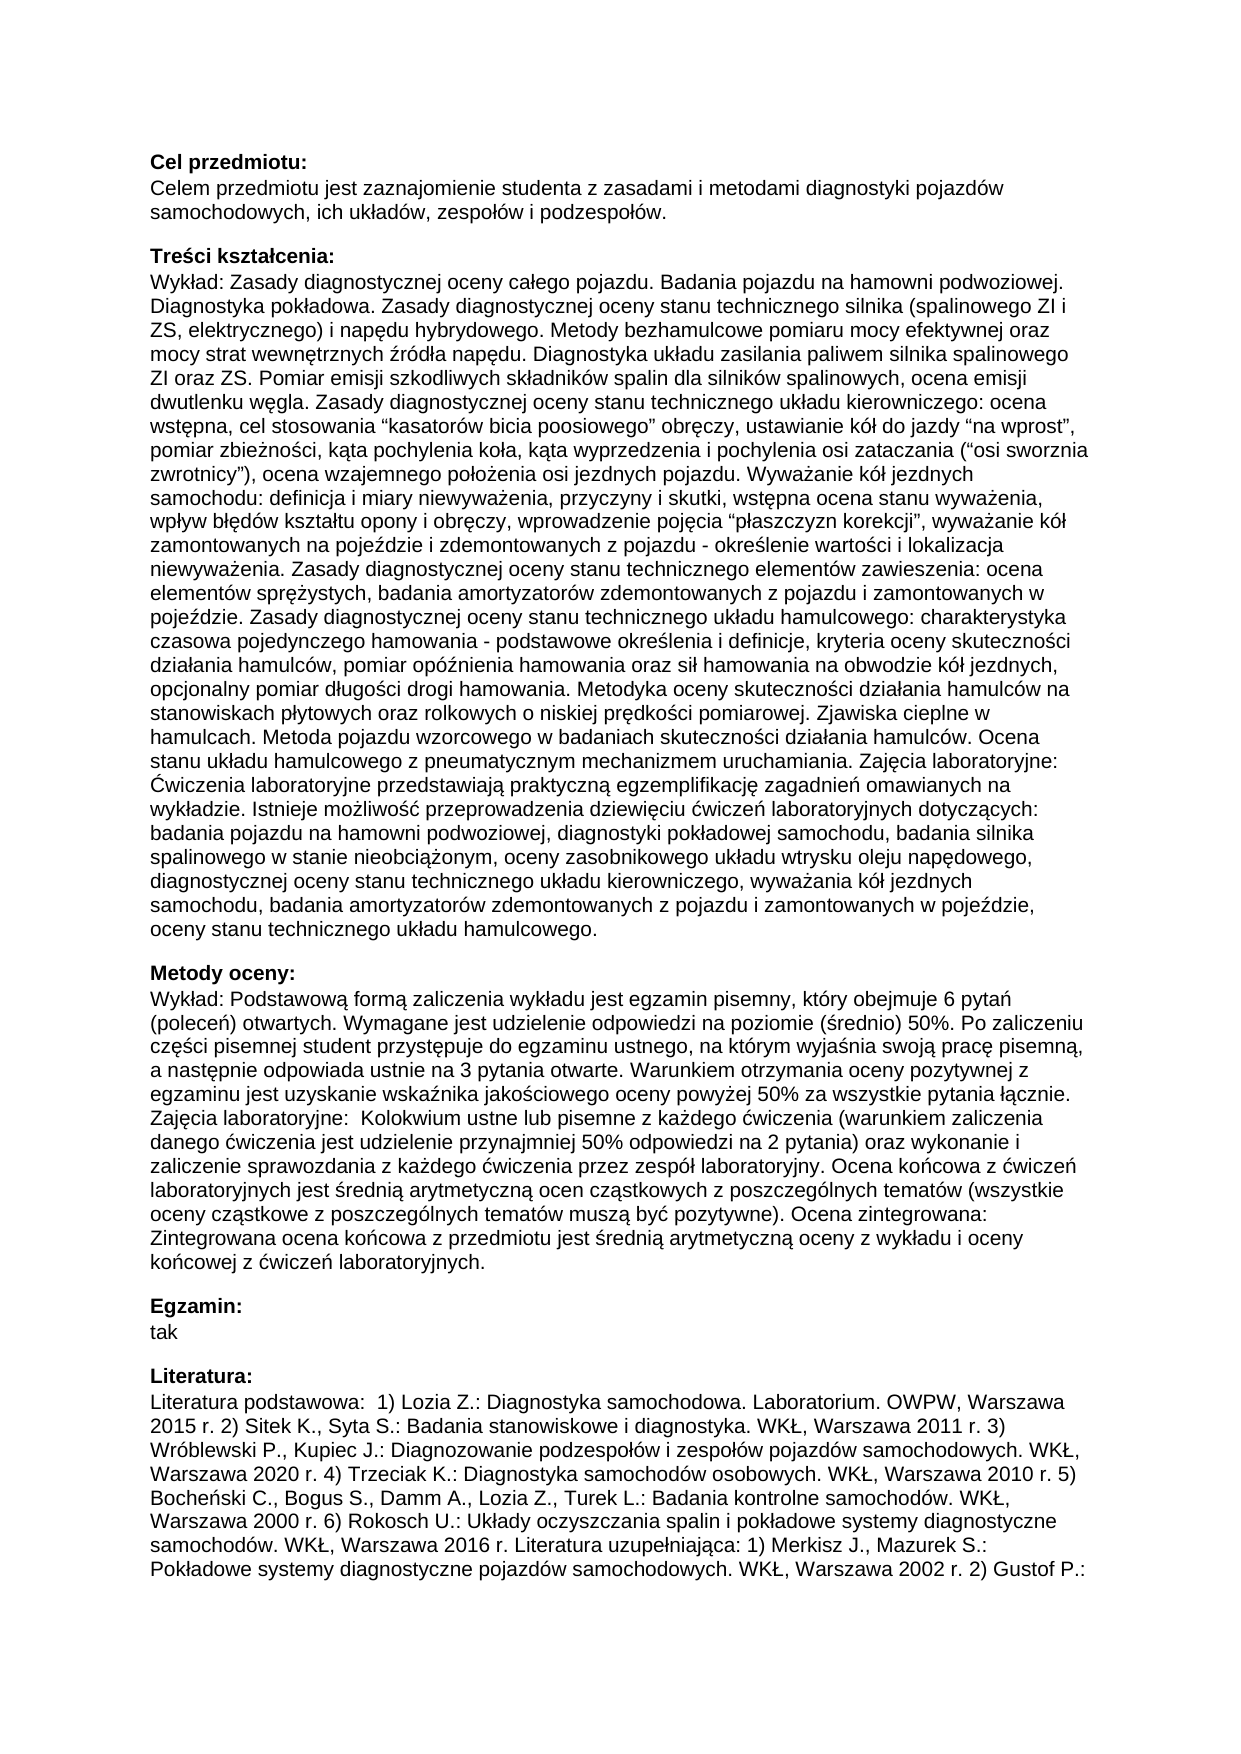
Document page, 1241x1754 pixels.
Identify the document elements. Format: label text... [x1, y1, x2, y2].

text Egzamin: [150, 1294, 1090, 1318]
text Metody oceny: [150, 960, 1090, 984]
text tak [150, 1320, 1090, 1344]
text Literatura: [150, 1363, 1090, 1387]
text Celem przedmiotu jest zaznajomienie studenta z zasadami i metodami diagnostyki pojazdów samochodowych, ich układów, zespołów i podzespołów. [150, 176, 1090, 224]
text Wykład: Zasady diagnostycznej oceny całego pojazdu. Badania pojazdu na hamowni podwoziowej. Diagnostyka pokładowa. Zasady diagnostycznej oceny stanu technicznego silnika (spalinowego ZI i ZS, elektrycznego) i napędu hybrydowego. Metody bezhamulcowe pomiaru mocy efektywnej oraz mocy strat wewnętrznych źródła napędu. Diagnostyka układu zasilania paliwem silnika spalinowego ZI oraz ZS. Pomiar emisji szkodliwych składników spalin dla silników spalinowych, ocena emisji dwutlenku węgla. Zasady diagnostycznej oceny stanu technicznego układu kierowniczego: ocena wstępna, cel stosowania “kasatorów bicia poosiowego” obręczy, ustawianie kół do jazdy “na wprost”, pomiar zbieżności, kąta pochylenia koła, kąta wyprzedzenia i pochylenia osi zataczania (“osi sworznia zwrotnicy”), ocena wzajemnego położenia osi jezdnych pojazdu. Wyważanie kół jezdnych samochodu: definicja i miary niewyważenia, przyczyny i skutki, wstępna ocena stanu wyważenia, wpływ błędów kształtu opony i obręczy, wprowadzenie pojęcia “płaszczyzn korekcji”, wyważanie kół zamontowanych na pojeździe i zdemontowanych z pojazdu - określenie wartości i lokalizacja niewyważenia. Zasady diagnostycznej oceny stanu technicznego elementów zawieszenia: ocena elementów sprężystych, badania amortyzatorów zdemontowanych z pojazdu i zamontowanych w pojeździe. Zasady diagnostycznej oceny stanu technicznego układu hamulcowego: charakterystyka czasowa pojedynczego hamowania - podstawowe określenia i definicje, kryteria oceny skuteczności działania hamulców, pomiar opóźnienia hamowania oraz sił hamowania na obwodzie kół jezdnych, opcjonalny pomiar długości drogi hamowania. Metodyka oceny skuteczności działania hamulców na stanowiskach płytowych oraz rolkowych o niskiej prędkości pomiarowej. Zjawiska cieplne w hamulcach. Metoda pojazdu wzorcowego w badaniach skuteczności działania hamulców. Ocena stanu układu hamulcowego z pneumatycznym mechanizmem uruchamiania. Zajęcia laboratoryjne: Ćwiczenia laboratoryjne przedstawiają praktyczną egzemplifikację zagadnień omawianych na wykładzie. Istnieje możliwość przeprowadzenia dziewięciu ćwiczeń laboratoryjnych dotyczących: badania pojazdu na hamowni podwoziowej, diagnostyki pokładowej samochodu, badania silnika spalinowego w stanie nieobciążonym, oceny zasobnikowego układu wtrysku oleju napędowego, diagnostycznej oceny stanu technicznego układu kierowniczego, wyważania kół jezdnych samochodu, badania amortyzatorów zdemontowanych z pojazdu i zamontowanych w pojeździe, oceny stanu technicznego układu hamulcowego. [150, 270, 1090, 941]
text Cel przedmiotu: [150, 150, 1090, 174]
text Wykład: Podstawową formą zaliczenia wykładu jest egzamin pisemny, który obejmuje 6 pytań (poleceń) otwartych. Wymagane jest udzielenie odpowiedzi na poziomie (średnio) 50%. Po zaliczeniu części pisemnej student przystępuje do egzaminu ustnego, na którym wyjaśnia swoją pracę pisemną, a następnie odpowiada ustnie na 3 pytania otwarte. Warunkiem otrzymania oceny pozytywnej z egzaminu jest uzyskanie wskaźnika jakościowego oceny powyżej 50% za wszystkie pytania łącznie. Zajęcia laboratoryjne: Kolokwium ustne lub pisemne z każdego ćwiczenia (warunkiem zaliczenia danego ćwiczenia jest udzielenie przynajmniej 50% odpowiedzi na 2 pytania) oraz wykonanie i zaliczenie sprawozdania z każdego ćwiczenia przez zespół laboratoryjny. Ocena końcowa z ćwiczeń laboratoryjnych jest średnią arytmetyczną ocen cząstkowych z poszczególnych tematów (wszystkie oceny cząstkowe z poszczególnych tematów muszą być pozytywne). Ocena zintegrowana: Zintegrowana ocena końcowa z przedmiotu jest średnią arytmetyczną oceny z wykładu i oceny końcowej z ćwiczeń laboratoryjnych. [150, 986, 1090, 1274]
text Treści kształcenia: [150, 244, 1090, 268]
